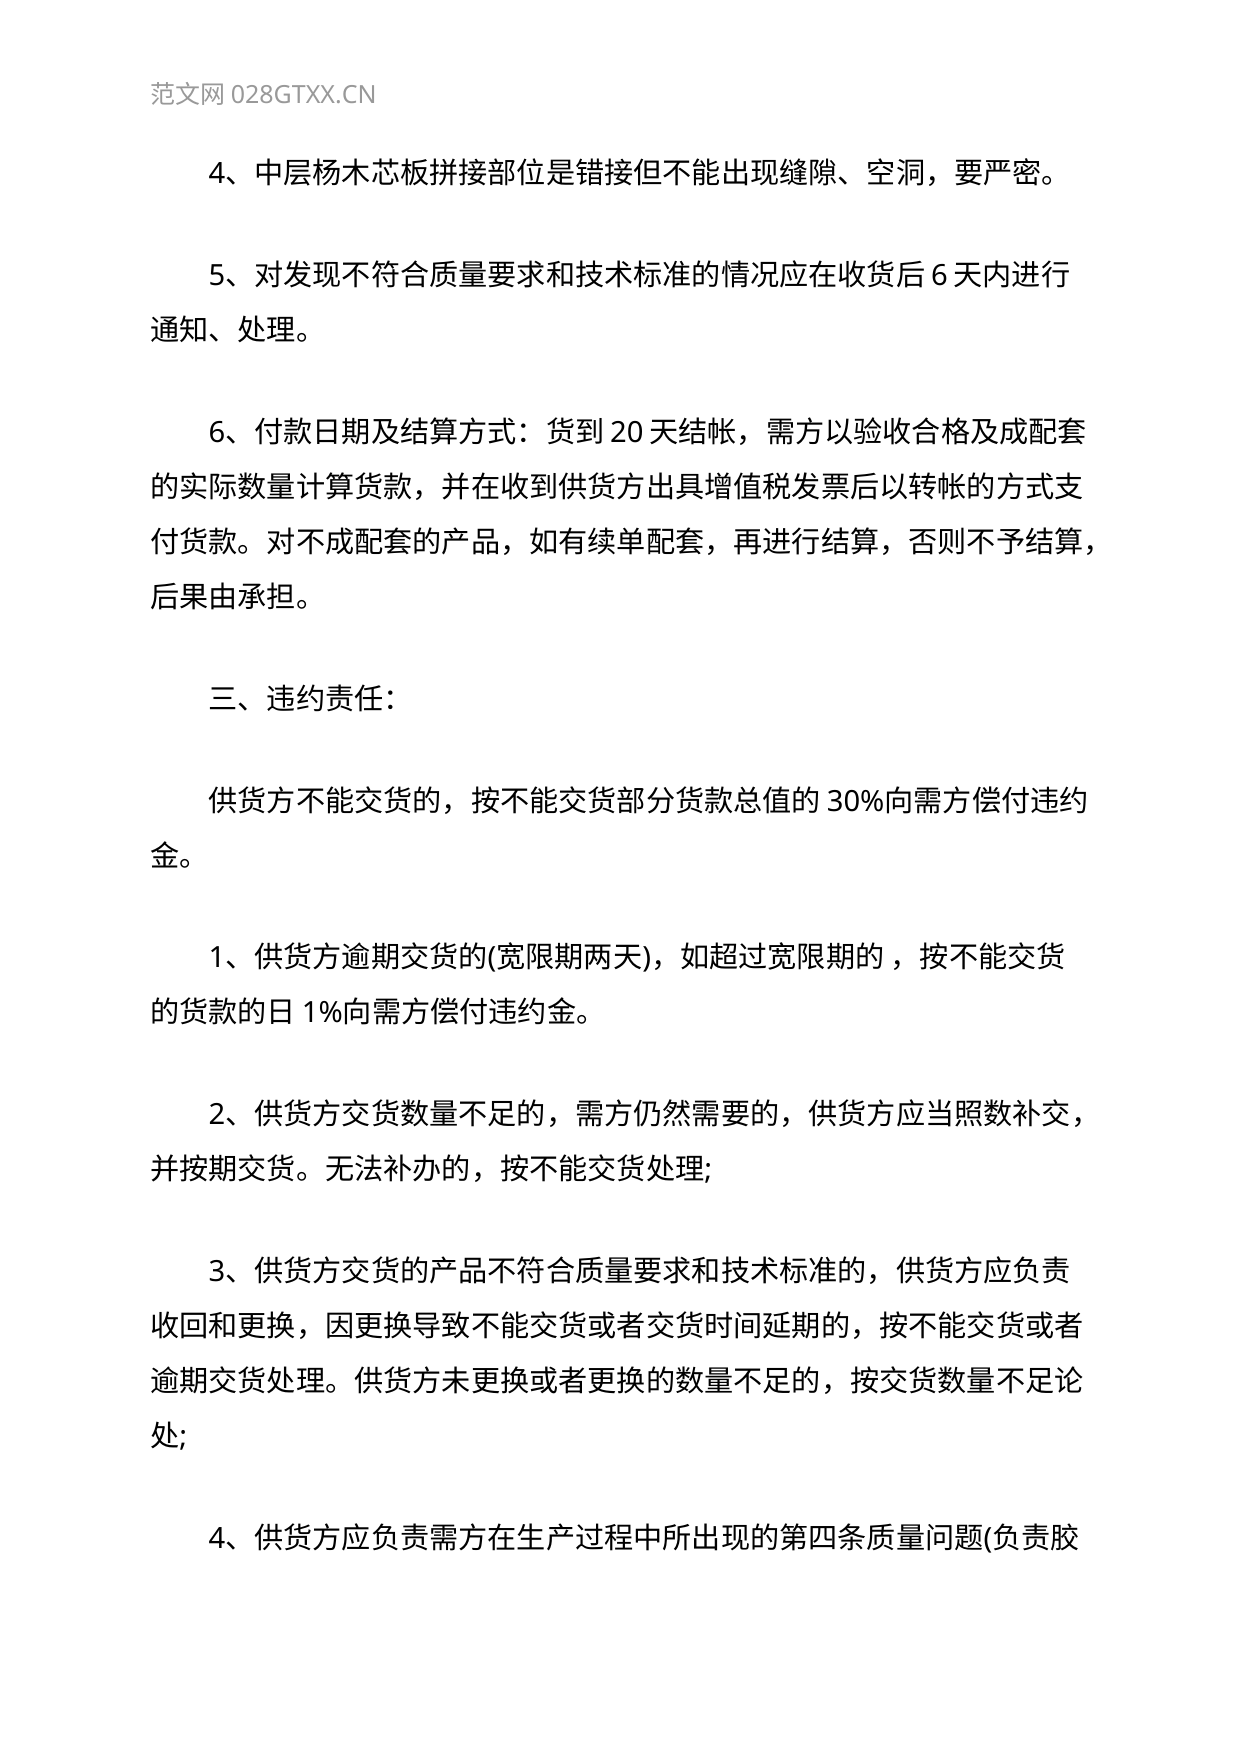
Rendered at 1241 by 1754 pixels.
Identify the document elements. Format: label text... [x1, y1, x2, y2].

text 3、供货方交货的产品不符合质量要求和技术标准的，供货方应负责收回和更换，因更换导致不能交货或者交货时间延期的，按不能交货或者逾期交货处理。供货方未更换或者更换的数量不足的，按交货数量不足论处; [150, 1248, 1090, 1455]
text 4、中层杨木芯板拼接部位是错接但不能出现缝隙、空洞，要严密。 [150, 150, 1090, 192]
text 三、违约责任： [150, 675, 1090, 718]
text 2、供货方交货数量不足的，需方仍然需要的，供货方应当照数补交，并按期交货。无法补办的，按不能交货处理; [150, 1091, 1090, 1188]
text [150, 1514, 1090, 1557]
text 6、付款日期及结算方式：货到20天结帐，需方以验收合格及成配套的实际数量计算货款，并在收到供货方出具增值税发票后以转帐的方式支付货款。对不成配套的产品，如有续单配套，再进行结算，否则不予结算，后果由承担。 [150, 409, 1090, 616]
text 5、对发现不符合质量要求和技术标准的情况应在收货后6天内进行通知、处理。 [150, 252, 1090, 349]
text 供货方不能交货的，按不能交货部分货款总值的30%向需方偿付违约金。 [150, 777, 1090, 874]
text 1、供货方逾期交货的(宽限期两天)，如超过宽限期的 ，按不能交货的货款的日1%向需方偿付违约金。 [150, 934, 1090, 1031]
